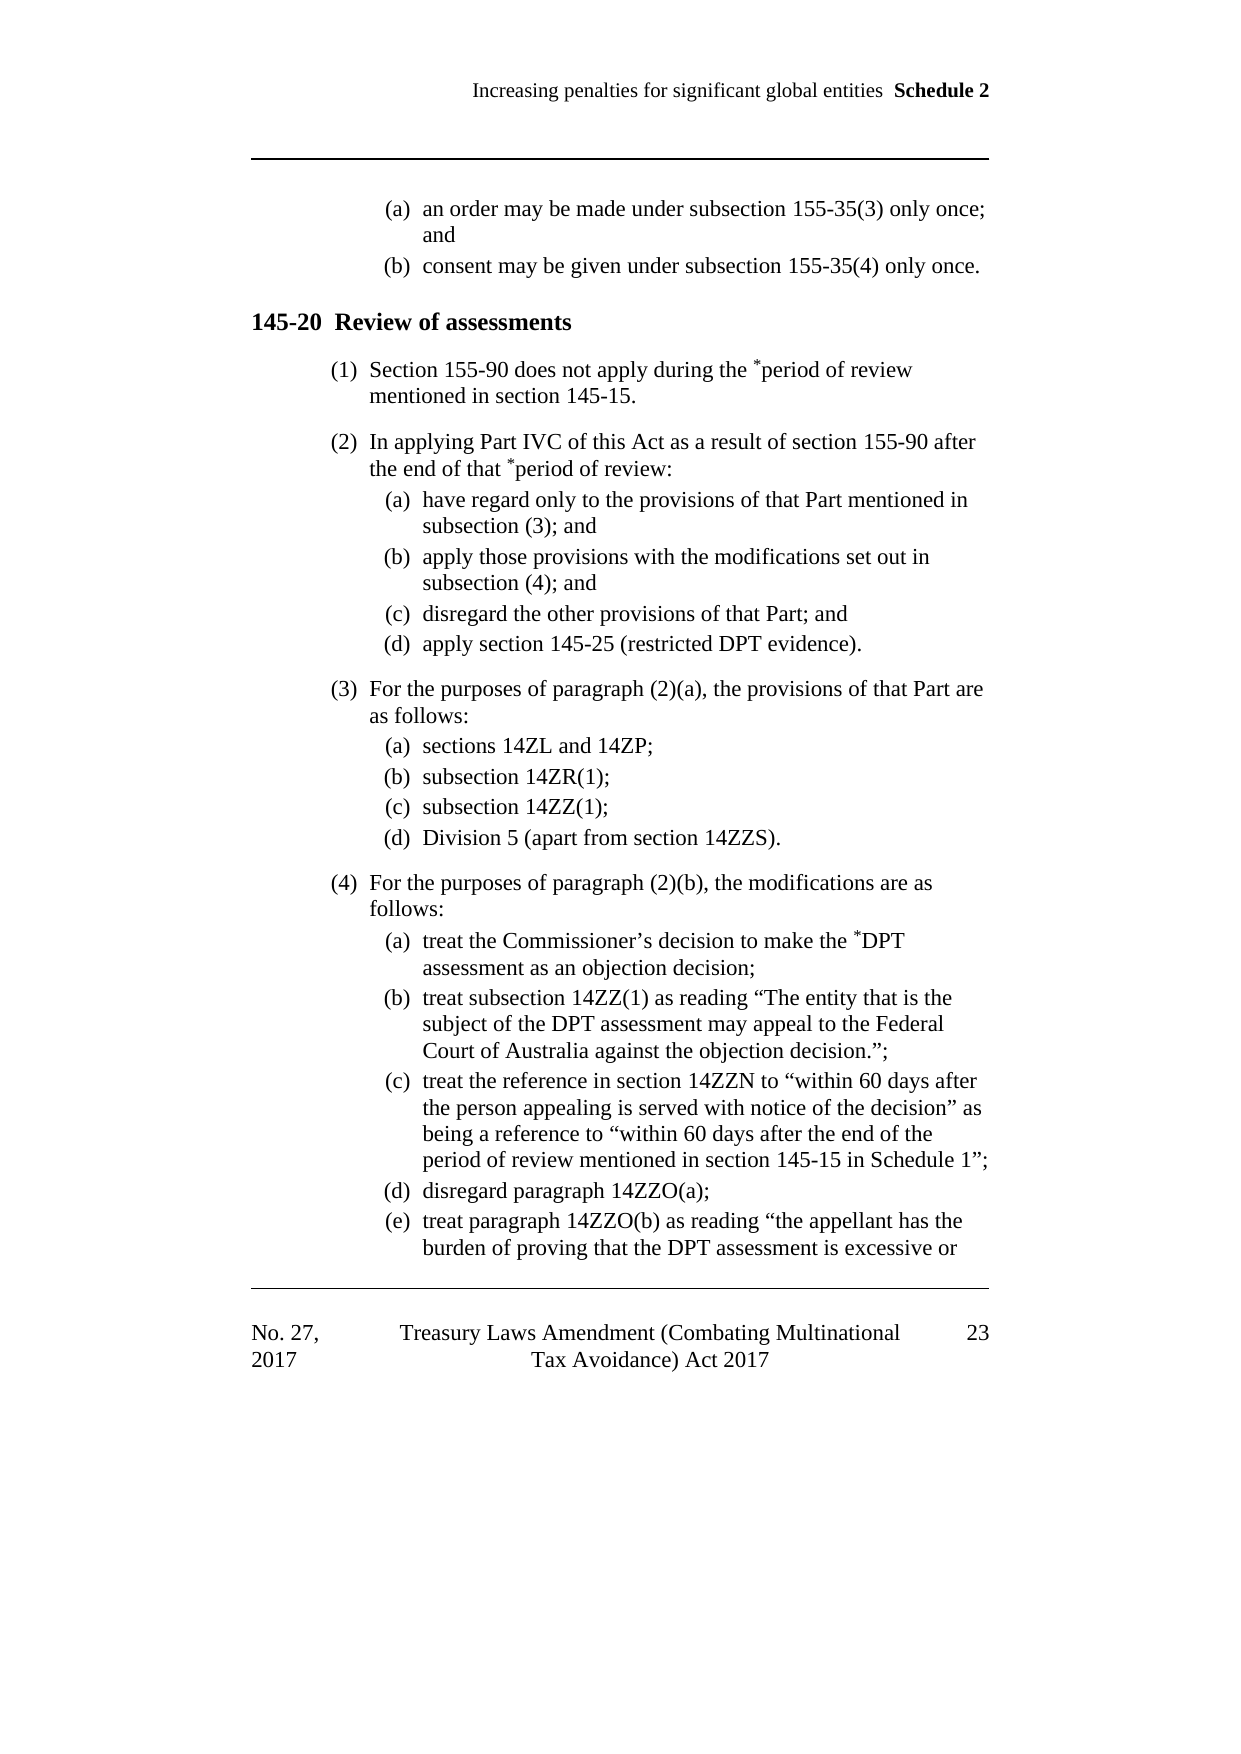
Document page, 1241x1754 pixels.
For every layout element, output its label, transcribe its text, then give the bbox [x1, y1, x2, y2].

text (2) In applying Part IVC of this Act as a result of section 155-90 after the end of that *period of review: [251, 428, 989, 482]
text (b) apply those provisions with the modifications set out in subsection (4); and [251, 543, 989, 596]
text (b) consent may be given under subsection 155-35(4) only once. [251, 252, 989, 278]
text (1) Section 155-90 does not apply during the *period of review mentioned in section 145-15. [251, 355, 989, 409]
text (d) disregard paragraph 14ZZO(a); [251, 1177, 989, 1203]
text (a) have regard only to the provisions of that Part mentioned in subsection (3); and [251, 486, 989, 539]
text (4) For the purposes of paragraph (2)(b), the modifications are as follows: [251, 869, 989, 922]
text (a) an order may be made under subsection 155-35(3) only once; and [251, 195, 989, 248]
text (d) Division 5 (apart from section 14ZZS). [251, 824, 989, 850]
text (c) treat the reference in section 14ZZN to “within 60 days after the person appealing is served with notice of the decision” as being a reference to “within 60 days after the end of the period of review mentioned in section 145-15 in Schedule 1”; [251, 1067, 989, 1173]
text (a) treat the Commissioner’s decision to make the *DPT assessment as an objection decision; [251, 926, 989, 980]
text (c) subsection 14ZZ(1); [251, 793, 989, 820]
text (3) For the purposes of paragraph (2)(a), the provisions of that Part are as follows: [251, 675, 989, 728]
text (b) subsection 14ZR(1); [251, 763, 989, 789]
text (d) apply section 145-25 (restricted DPT evidence). [251, 630, 989, 657]
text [251, 1207, 989, 1260]
text 145-20 Review of assessments [251, 307, 989, 336]
text (b) treat subsection 14ZZ(1) as reading “The entity that is the subject of the DPT assessment may appeal to the Federal Court of Australia against the objection decision.”; [251, 984, 989, 1063]
text (c) disregard the other provisions of that Part; and [251, 600, 989, 626]
text (a) sections 14ZL and 14ZP; [251, 732, 989, 759]
